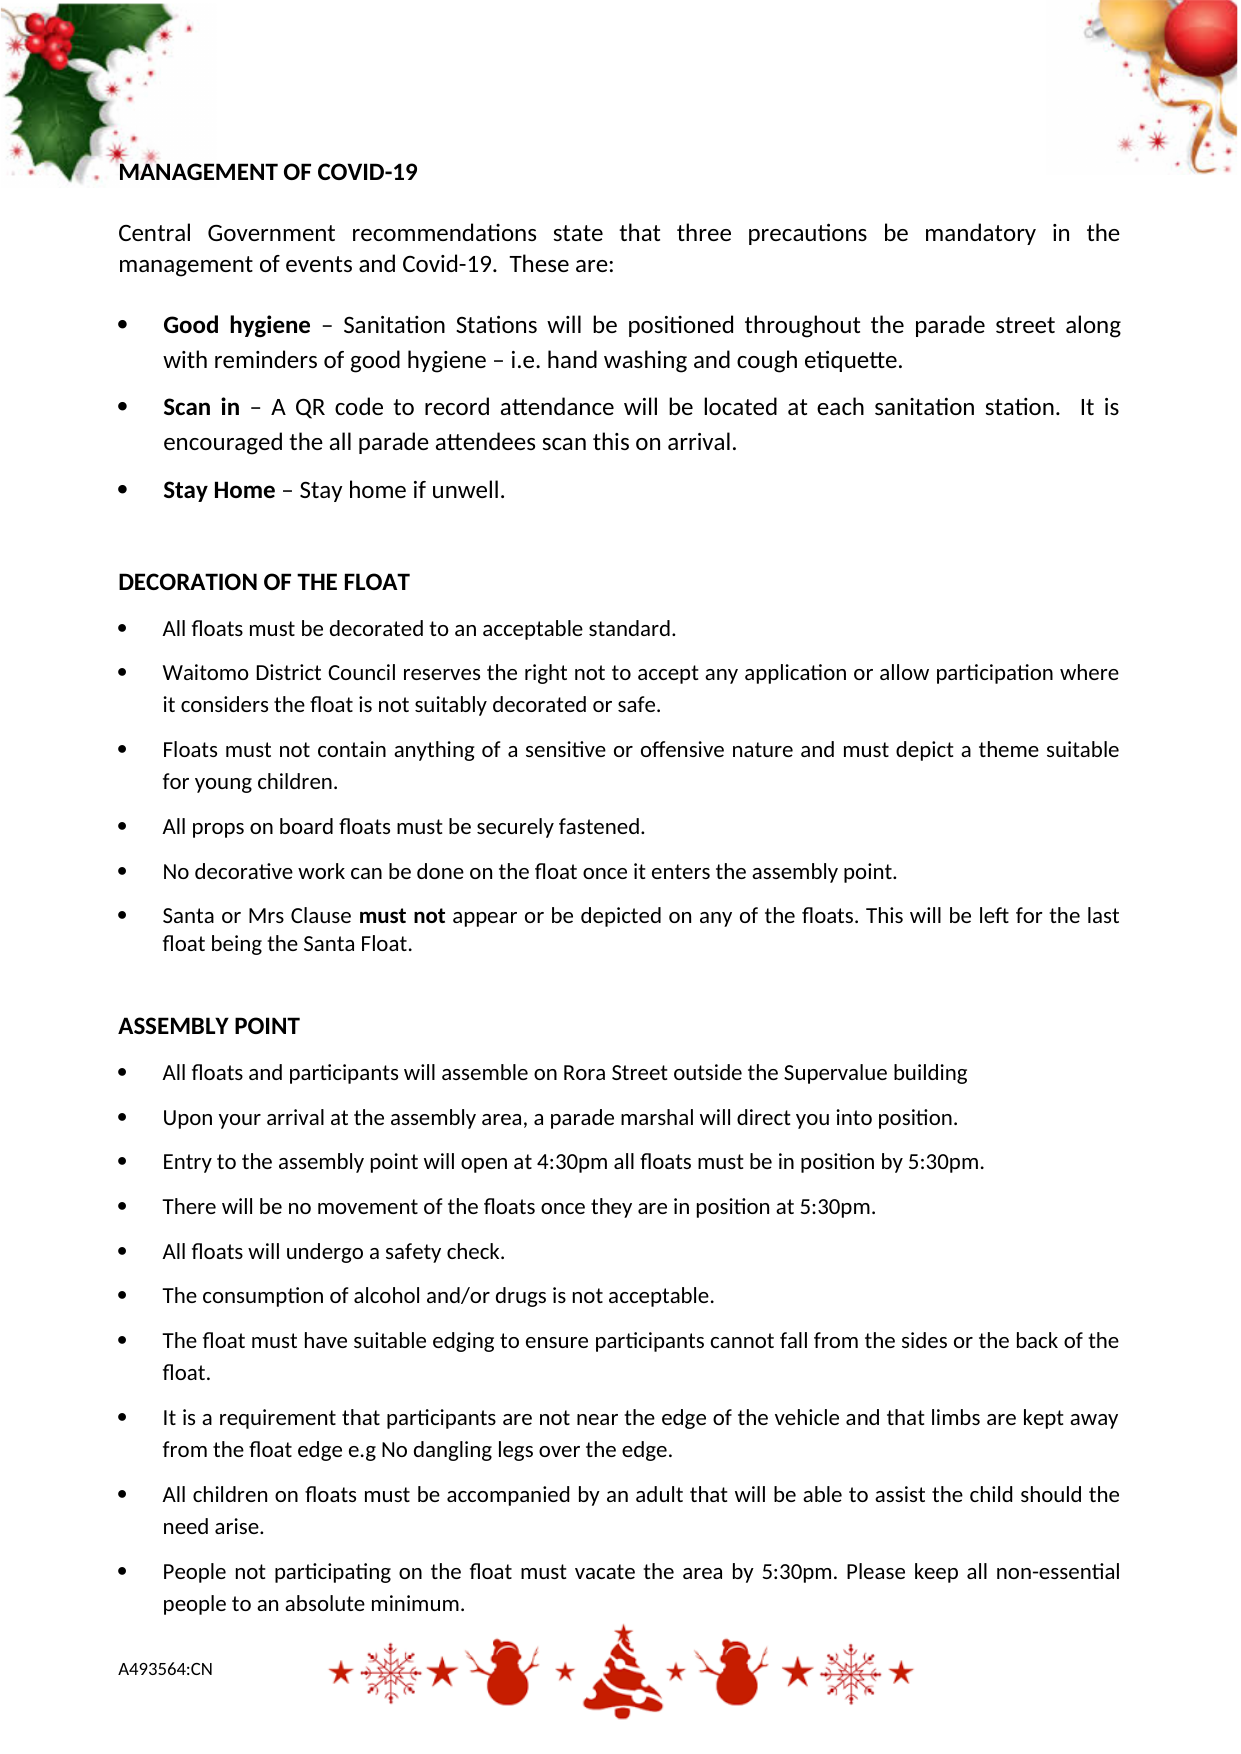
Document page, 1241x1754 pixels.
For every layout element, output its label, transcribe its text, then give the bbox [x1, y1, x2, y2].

picture [312, 1622, 929, 1722]
list Waitomo District Council reserves the right not to accept any application or allow participation where it considers the float is not suitably decorated or safe. [118, 658, 1122, 718]
list Upon your arrival at the assembly area, a parade marshal will direct you into position. [118, 1103, 1122, 1131]
list All props on board floats must be securely fastened. [118, 812, 1122, 840]
list Santa or Mrs Clause must not appear or be depicted on any of the floats. This will be left for the last float being the Santa Float. [118, 901, 1122, 957]
text DECORATION OF THE FLOAT [118, 566, 1122, 597]
text MANAGEMENT OF COVID-19 [118, 156, 1122, 187]
list Stay Home – Stay home if unwell. [118, 474, 1122, 504]
picture [1, 4, 218, 187]
list All children on floats must be accompanied by an adult that will be able to assist the child should the need arise. [118, 1480, 1122, 1540]
text Central Government recommendations state that three precautions be mandatory in the management of events and Covid-19. These are: [118, 217, 1122, 278]
list The consumption of alcohol and/or drugs is not acceptable. [118, 1281, 1122, 1309]
list Good hygiene – Sanitation Stations will be positioned throughout the parade street along with reminders of good hygiene – i.e. hand washing and cough etiquette. [118, 309, 1122, 374]
list The float must have suitable edging to ensure participants cannot fall from the sides or the back of the float. [118, 1326, 1122, 1386]
list Entry to the assembly point will open at 4:30pm all floats must be in position by 5:30pm. [118, 1147, 1122, 1175]
picture [1045, 0, 1237, 174]
list No decorative work can be done on the float once it enters the assembly point. [118, 857, 1122, 885]
list It is a requirement that participants are not near the edge of the vehicle and that limbs are kept away from the float edge e.g No dangling legs over the edge. [118, 1403, 1122, 1463]
list All floats will undergo a safety check. [118, 1237, 1122, 1265]
list Floats must not contain anything of a sensitive or offensive nature and must depict a theme suitable for young children. [118, 735, 1122, 795]
list Scan in – A QR code to record attendance will be located at each sanitation station. It is encouraged the all parade attendees scan this on arrival. [118, 391, 1122, 457]
list People not participating on the float must vacate the area by 5:30pm. Please keep all non-essential people to an absolute minimum. [118, 1557, 1122, 1617]
list All floats and participants will assemble on Rora Street outside the Supervalue building [118, 1058, 1122, 1086]
text ASSEMBLY POINT [118, 1011, 1122, 1041]
list There will be no movement of the floats once they are in position at 5:30pm. [118, 1192, 1122, 1220]
list All floats must be decorated to an acceptable standard. [118, 614, 1122, 642]
